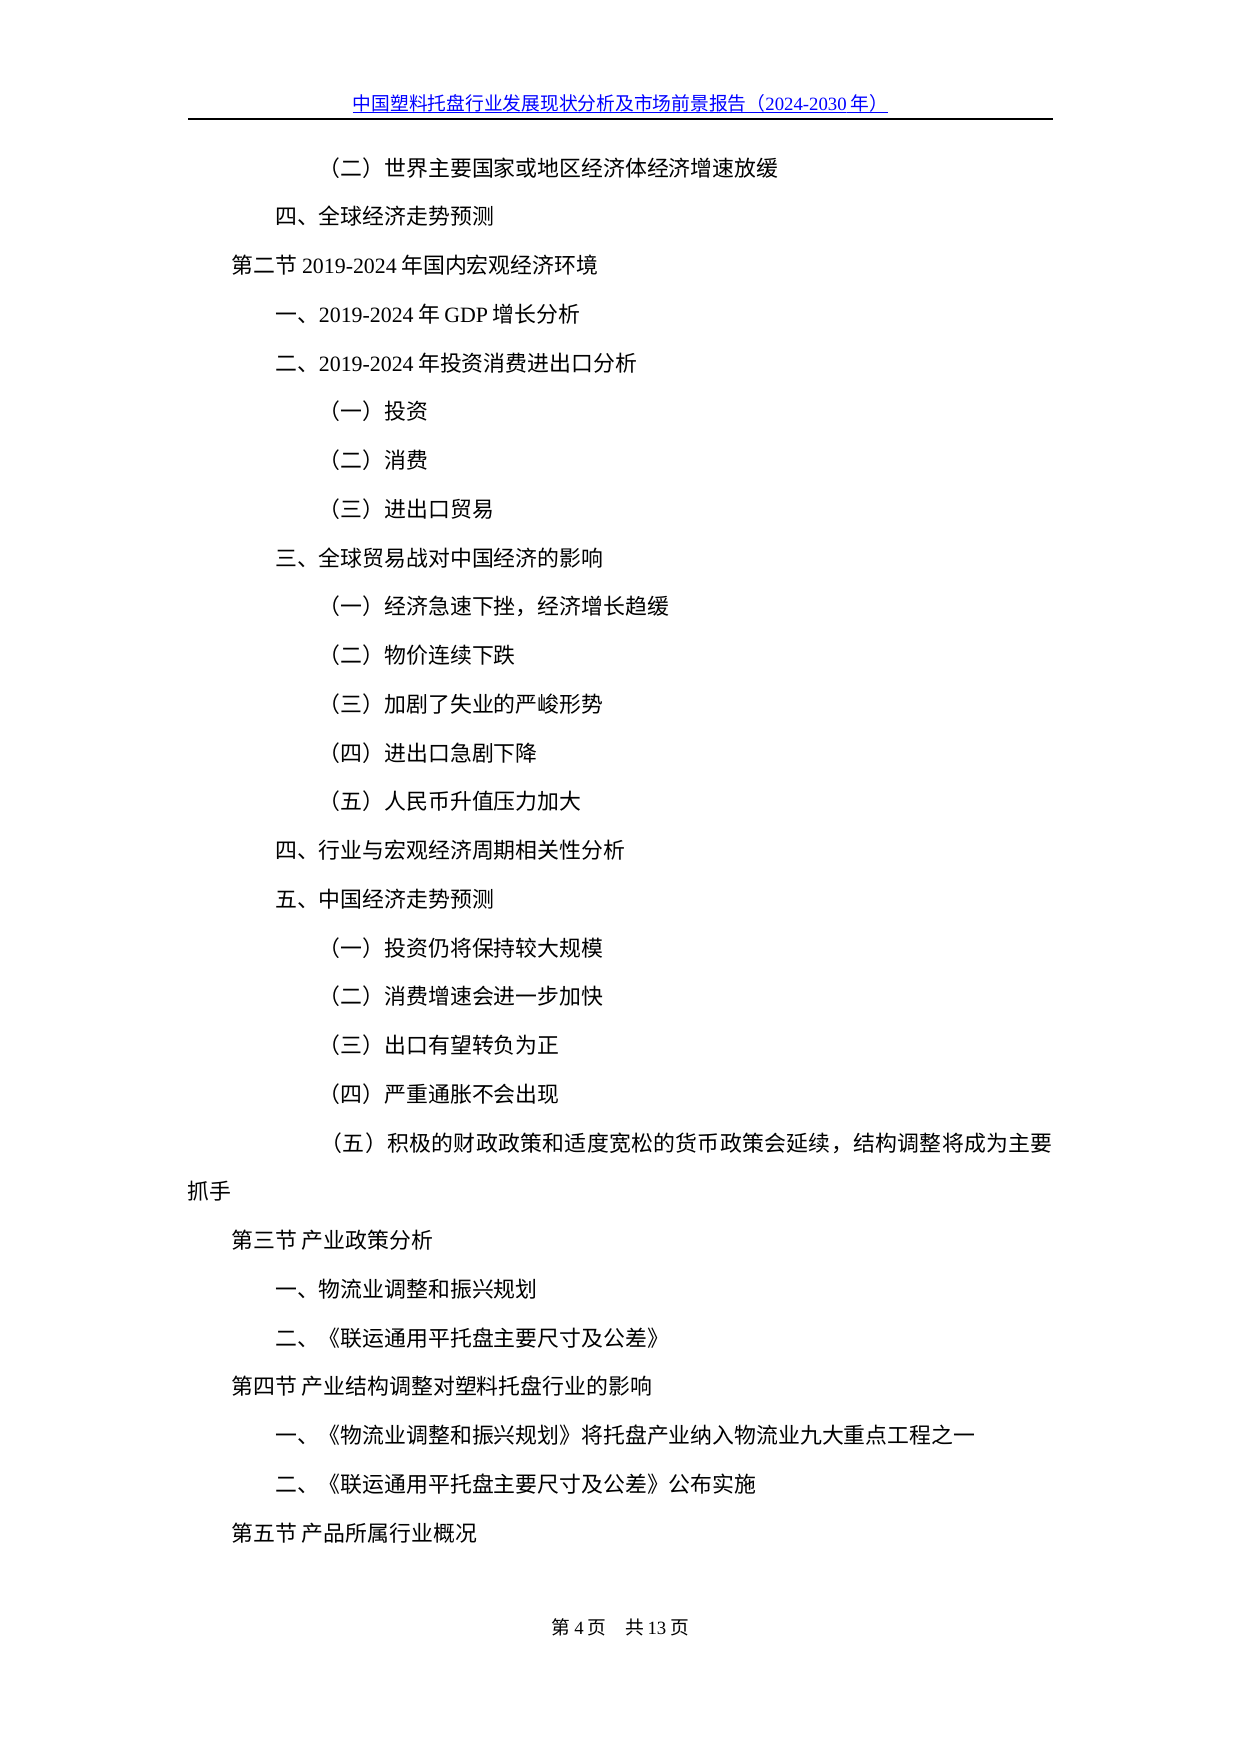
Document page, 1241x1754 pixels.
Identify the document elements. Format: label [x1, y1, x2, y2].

text [187, 150, 1053, 1548]
